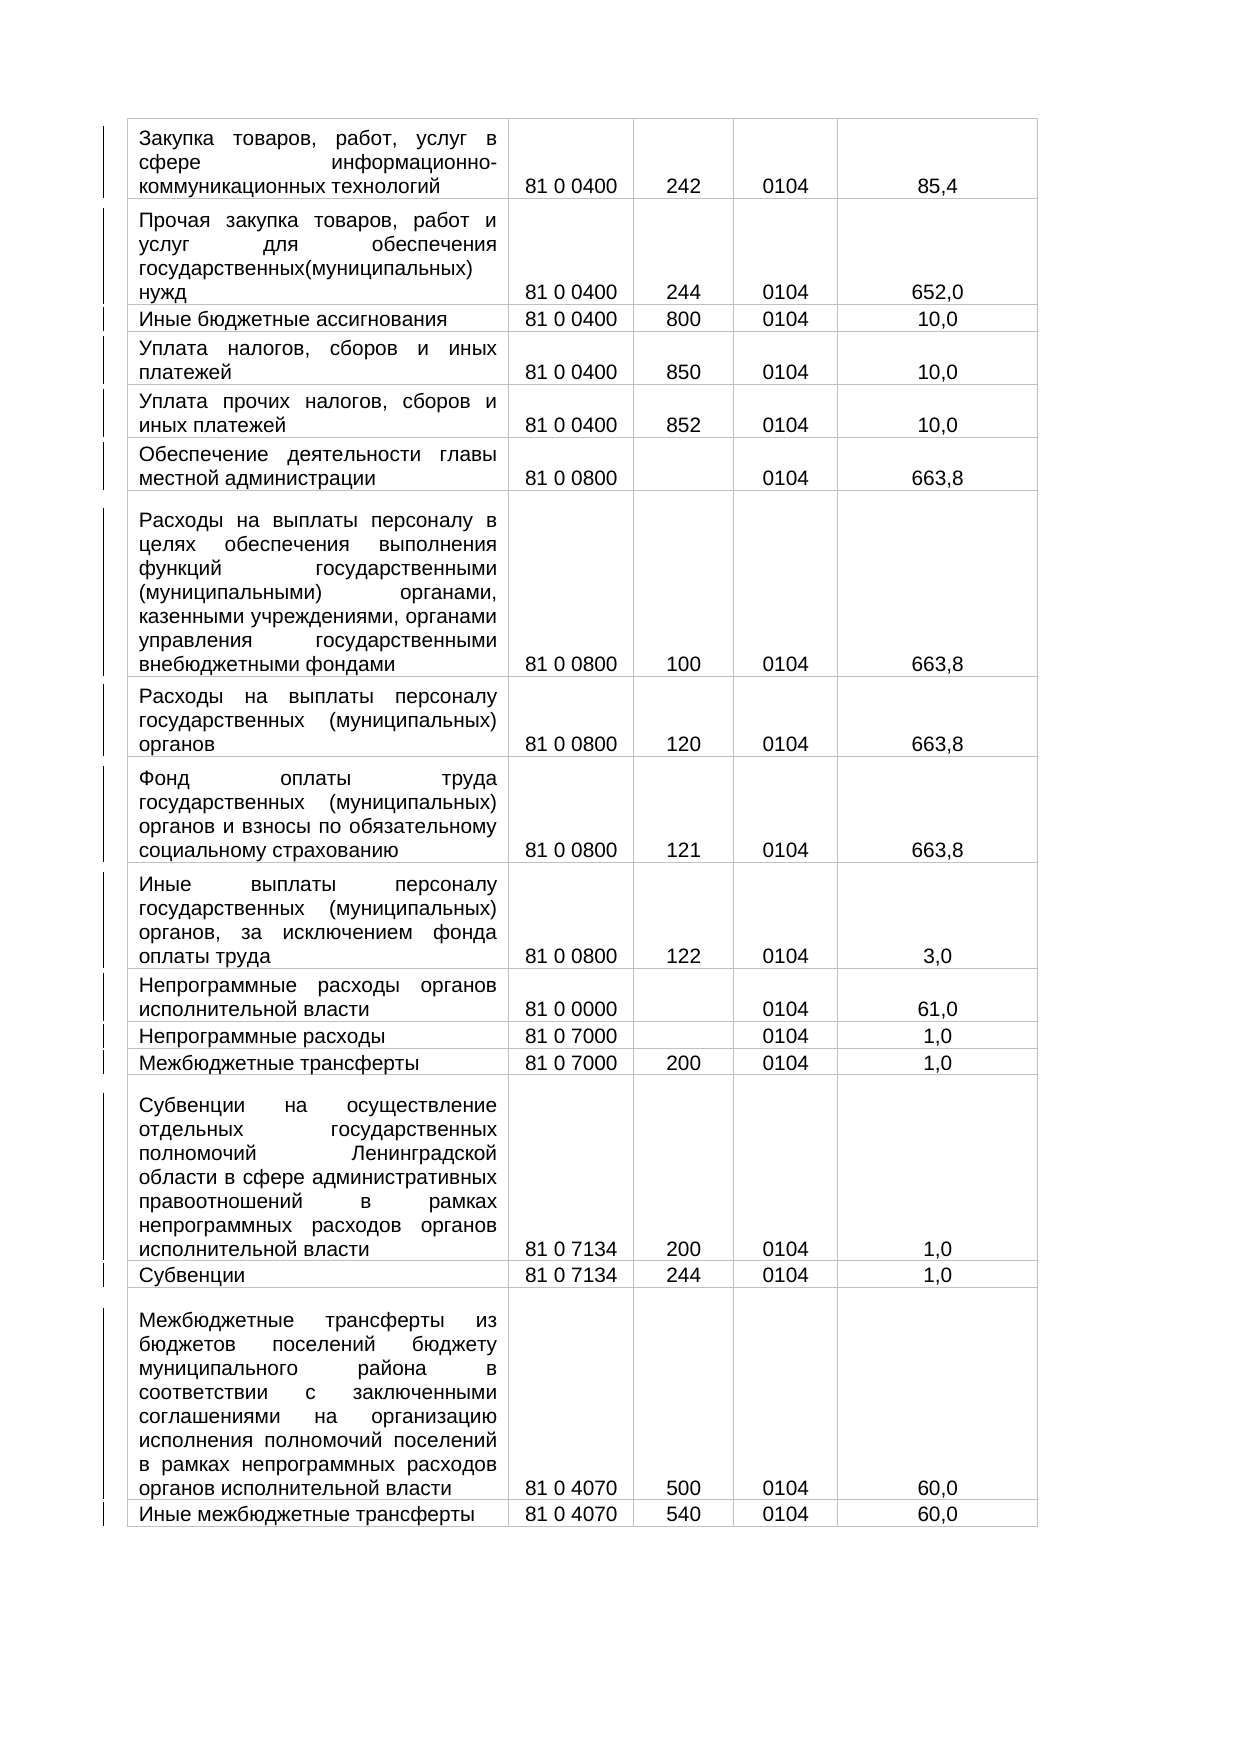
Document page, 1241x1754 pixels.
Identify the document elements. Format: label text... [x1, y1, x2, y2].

table_cell 200 [634, 1049, 733, 1074]
table_cell 0104 [734, 1261, 837, 1287]
table_cell 0104 [734, 1049, 837, 1074]
table_cell 0104 [734, 332, 837, 384]
table_cell Межбюджетные трансферты из бюджетов поселений бюджету муниципального района в соответствии с заключенными соглашениями на организацию исполнения полномочий поселений в рамках непрограммных расходов органов исполнительной власти [128, 1288, 508, 1499]
table_cell 0104 [734, 199, 837, 304]
table_cell 0104 [734, 438, 837, 490]
table_cell 200 [634, 1075, 733, 1260]
table_cell 0104 [734, 677, 837, 756]
table_cell 81 0 0400 [509, 119, 633, 198]
table_cell 244 [634, 1261, 733, 1287]
table_cell 10,0 [838, 385, 1037, 437]
table_cell 61,0 [838, 969, 1037, 1021]
table_cell Иные выплаты персоналу государственных (муниципальных) органов, за исключением фонда оплаты труда [128, 863, 508, 968]
table_cell 0104 [734, 757, 837, 862]
table_cell 121 [634, 757, 733, 862]
table_cell 663,8 [838, 438, 1037, 490]
table_cell 81 0 0800 [509, 757, 633, 862]
table_cell 0104 [734, 1500, 837, 1526]
table_cell 0104 [734, 1022, 837, 1048]
table_cell 800 [634, 305, 733, 331]
table_cell 0104 [734, 863, 837, 968]
table_cell Уплата налогов, сборов и иных платежей [128, 332, 508, 384]
table_cell Межбюджетные трансферты [128, 1049, 508, 1074]
table_cell 10,0 [838, 305, 1037, 331]
table_cell 244 [634, 199, 733, 304]
table_cell 81 0 7000 [509, 1049, 633, 1074]
table_cell Обеспечение деятельности главы местной администрации [128, 438, 508, 490]
table_cell Фонд оплаты труда государственных (муниципальных) органов и взносы по обязательному социальному страхованию [128, 757, 508, 862]
table_cell 652,0 [838, 199, 1037, 304]
table_cell Непрограммные расходы [128, 1022, 508, 1048]
table_cell 81 0 0800 [509, 677, 633, 756]
table_cell 10,0 [838, 332, 1037, 384]
table_cell 663,8 [838, 757, 1037, 862]
table_cell 0104 [734, 119, 837, 198]
table_cell 850 [634, 332, 733, 384]
table_cell 500 [634, 1288, 733, 1499]
table_cell Иные межбюджетные трансферты [128, 1500, 508, 1526]
table_cell 122 [634, 863, 733, 968]
table_cell 1,0 [838, 1022, 1037, 1048]
table_cell 663,8 [838, 677, 1037, 756]
table_cell 1,0 [838, 1261, 1037, 1287]
table_cell 81 0 7000 [509, 1022, 633, 1048]
table_cell 1,0 [838, 1075, 1037, 1260]
table_cell 0104 [734, 1288, 837, 1499]
table_cell 81 0 0400 [509, 199, 633, 304]
table_cell 81 0 4070 [509, 1500, 633, 1526]
table_cell 120 [634, 677, 733, 756]
table_cell 242 [634, 119, 733, 198]
table_cell 0104 [734, 305, 837, 331]
table_cell 0104 [734, 969, 837, 1021]
table_cell 81 0 4070 [509, 1288, 633, 1499]
table_cell Закупка товаров, работ, услуг в сфере информационно-коммуникационных технологий [128, 119, 508, 198]
table_cell 81 0 0400 [509, 305, 633, 331]
table_cell 81 0 0800 [509, 491, 633, 676]
table_cell 100 [634, 491, 733, 676]
table_cell 60,0 [838, 1500, 1037, 1526]
table_cell [634, 438, 733, 490]
table_cell 0104 [734, 1075, 837, 1260]
table_cell 0104 [734, 385, 837, 437]
table_cell 81 0 0400 [509, 332, 633, 384]
table_cell 540 [634, 1500, 733, 1526]
table_cell Иные бюджетные ассигнования [128, 305, 508, 331]
table_cell 81 0 0800 [509, 863, 633, 968]
table_cell 85,4 [838, 119, 1037, 198]
table_cell 81 0 7134 [509, 1075, 633, 1260]
table_cell 81 0 0400 [509, 385, 633, 437]
table_cell [634, 969, 733, 1021]
table_cell 0104 [734, 491, 837, 676]
table_cell 3,0 [838, 863, 1037, 968]
table_cell 663,8 [838, 491, 1037, 676]
table_cell 81 0 0800 [509, 438, 633, 490]
table_cell Прочая закупка товаров, работ и услуг для обеспечения государственных(муниципальных) нужд [128, 199, 508, 304]
table_cell Расходы на выплаты персоналу государственных (муниципальных) органов [128, 677, 508, 756]
table_cell Расходы на выплаты персоналу в целях обеспечения выполнения функций государственными (муниципальными) органами, казенными учреждениями, органами управления государственными внебюджетными фондами [128, 491, 508, 676]
table_cell Уплата прочих налогов, сборов и иных платежей [128, 385, 508, 437]
table_cell 852 [634, 385, 733, 437]
table_cell 60,0 [838, 1288, 1037, 1499]
table_cell Непрограммные расходы органов исполнительной власти [128, 969, 508, 1021]
table_cell [634, 1022, 733, 1048]
table_cell 1,0 [838, 1049, 1037, 1074]
table_cell Субвенции на осуществление отдельных государственных полномочий Ленинградской области в сфере административных правоотношений в рамках непрограммных расходов органов исполнительной власти [128, 1075, 508, 1260]
table_cell Субвенции [128, 1261, 508, 1287]
table_cell 81 0 7134 [509, 1261, 633, 1287]
table_cell 81 0 0000 [509, 969, 633, 1021]
